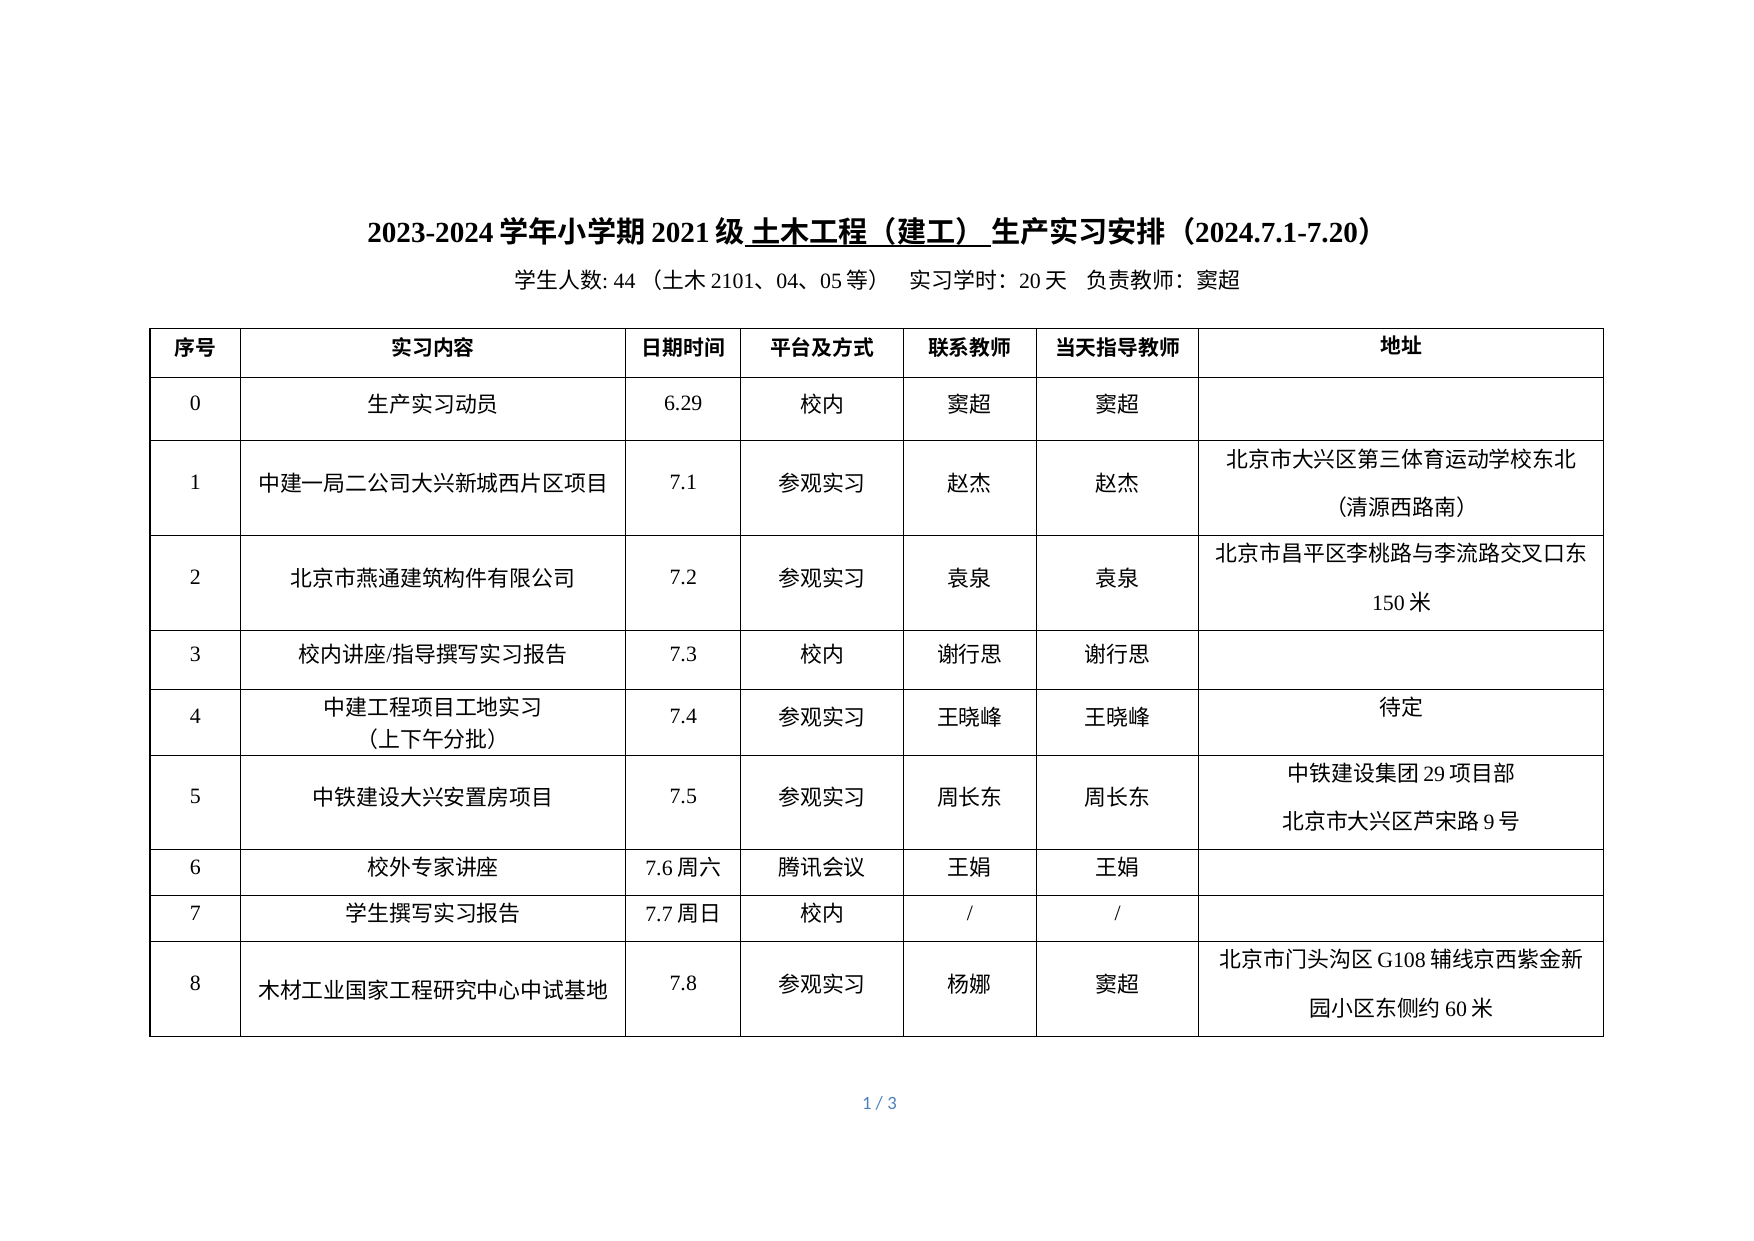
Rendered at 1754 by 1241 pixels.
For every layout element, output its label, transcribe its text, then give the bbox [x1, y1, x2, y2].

table_cell 窦超 [1037, 378, 1198, 440]
table_cell 校外专家讲座 [241, 850, 625, 895]
table_cell 北京市大兴区第三体育运动学校东北（清源西路南） [1199, 441, 1603, 535]
table_cell 7.2 [626, 536, 740, 630]
table_cell 窦超 [904, 378, 1036, 440]
table_cell 4 [151, 690, 240, 754]
table_cell 参观实习 [741, 441, 903, 535]
table_cell 7.6周六 [626, 850, 740, 895]
table_cell 谢行思 [904, 631, 1036, 688]
table_cell 7.8 [626, 942, 740, 1036]
table_cell 王晓峰 [904, 690, 1036, 754]
table_cell 袁泉 [1037, 536, 1198, 630]
table_cell 参观实习 [741, 690, 903, 754]
table_cell 参观实习 [741, 536, 903, 630]
table_cell 周长东 [904, 756, 1036, 849]
table_cell 6 [151, 850, 240, 895]
table_cell 王晓峰 [1037, 690, 1198, 754]
text 2023-2024学年小学期2021级 土木工程（建工） 生产实习安排（2024.7.1-7.20） [150, 198, 1604, 263]
table_cell [1199, 378, 1603, 440]
table_header 平台及方式 [741, 329, 903, 377]
table_cell 北京市门头沟区G108辅线京西紫金新园小区东侧约60米 [1199, 942, 1603, 1036]
table_cell 校内 [741, 378, 903, 440]
table_cell 7.7周日 [626, 896, 740, 941]
table_cell 1 [151, 441, 240, 535]
table_cell 木材工业国家工程研究中心中试基地 [241, 942, 625, 1036]
table_cell 谢行思 [1037, 631, 1198, 688]
table_cell 7.1 [626, 441, 740, 535]
table_cell [1199, 850, 1603, 895]
table_cell 7.5 [626, 756, 740, 849]
table_cell 北京市昌平区李桃路与李流路交叉口东150米 [1199, 536, 1603, 630]
table_cell 6.29 [626, 378, 740, 440]
table_header 地址 [1199, 329, 1603, 377]
table_cell 周长东 [1037, 756, 1198, 849]
table_cell 中铁建设集团29项目部 北京市大兴区芦宋路9号 [1199, 756, 1603, 849]
table_header 当天指导教师 [1037, 329, 1198, 377]
table_cell 赵杰 [1037, 441, 1198, 535]
table_cell 7 [151, 896, 240, 941]
table_cell 0 [151, 378, 240, 440]
table_cell 2 [151, 536, 240, 630]
table_cell 7.4 [626, 690, 740, 754]
table_cell / [904, 896, 1036, 941]
table_cell / [1037, 896, 1198, 941]
table_cell [1199, 631, 1603, 688]
table_header 联系教师 [904, 329, 1036, 377]
table_cell 参观实习 [741, 756, 903, 849]
table_header 日期时间 [626, 329, 740, 377]
table_header 序号 [151, 329, 240, 377]
table_cell 中建一局二公司大兴新城西片区项目 [241, 441, 625, 535]
table_cell 窦超 [1037, 942, 1198, 1036]
table_cell 杨娜 [904, 942, 1036, 1036]
table_cell 中建工程项目工地实习 （上下午分批） [241, 690, 625, 754]
table_cell 王娟 [1037, 850, 1198, 895]
table_cell 北京市燕通建筑构件有限公司 [241, 536, 625, 630]
table_cell 生产实习动员 [241, 378, 625, 440]
table_header 实习内容 [241, 329, 625, 377]
table_cell 中铁建设大兴安置房项目 [241, 756, 625, 849]
table_cell 待定 [1199, 690, 1603, 754]
table_cell 腾讯会议 [741, 850, 903, 895]
table_cell 8 [151, 942, 240, 1036]
table_cell 校内 [741, 896, 903, 941]
table_cell 王娟 [904, 850, 1036, 895]
table_cell 校内讲座/指导撰写实习报告 [241, 631, 625, 688]
table_cell 袁泉 [904, 536, 1036, 630]
table_cell [1199, 896, 1603, 941]
table_cell 3 [151, 631, 240, 688]
table_cell 7.3 [626, 631, 740, 688]
table_cell 学生撰写实习报告 [241, 896, 625, 941]
table_cell 5 [151, 756, 240, 849]
table_cell 参观实习 [741, 942, 903, 1036]
table_cell 赵杰 [904, 441, 1036, 535]
text 学生人数: 44 （土木2101、04、05等） 实习学时：20天 负责教师：窦超 [150, 263, 1604, 295]
table_cell 校内 [741, 631, 903, 688]
